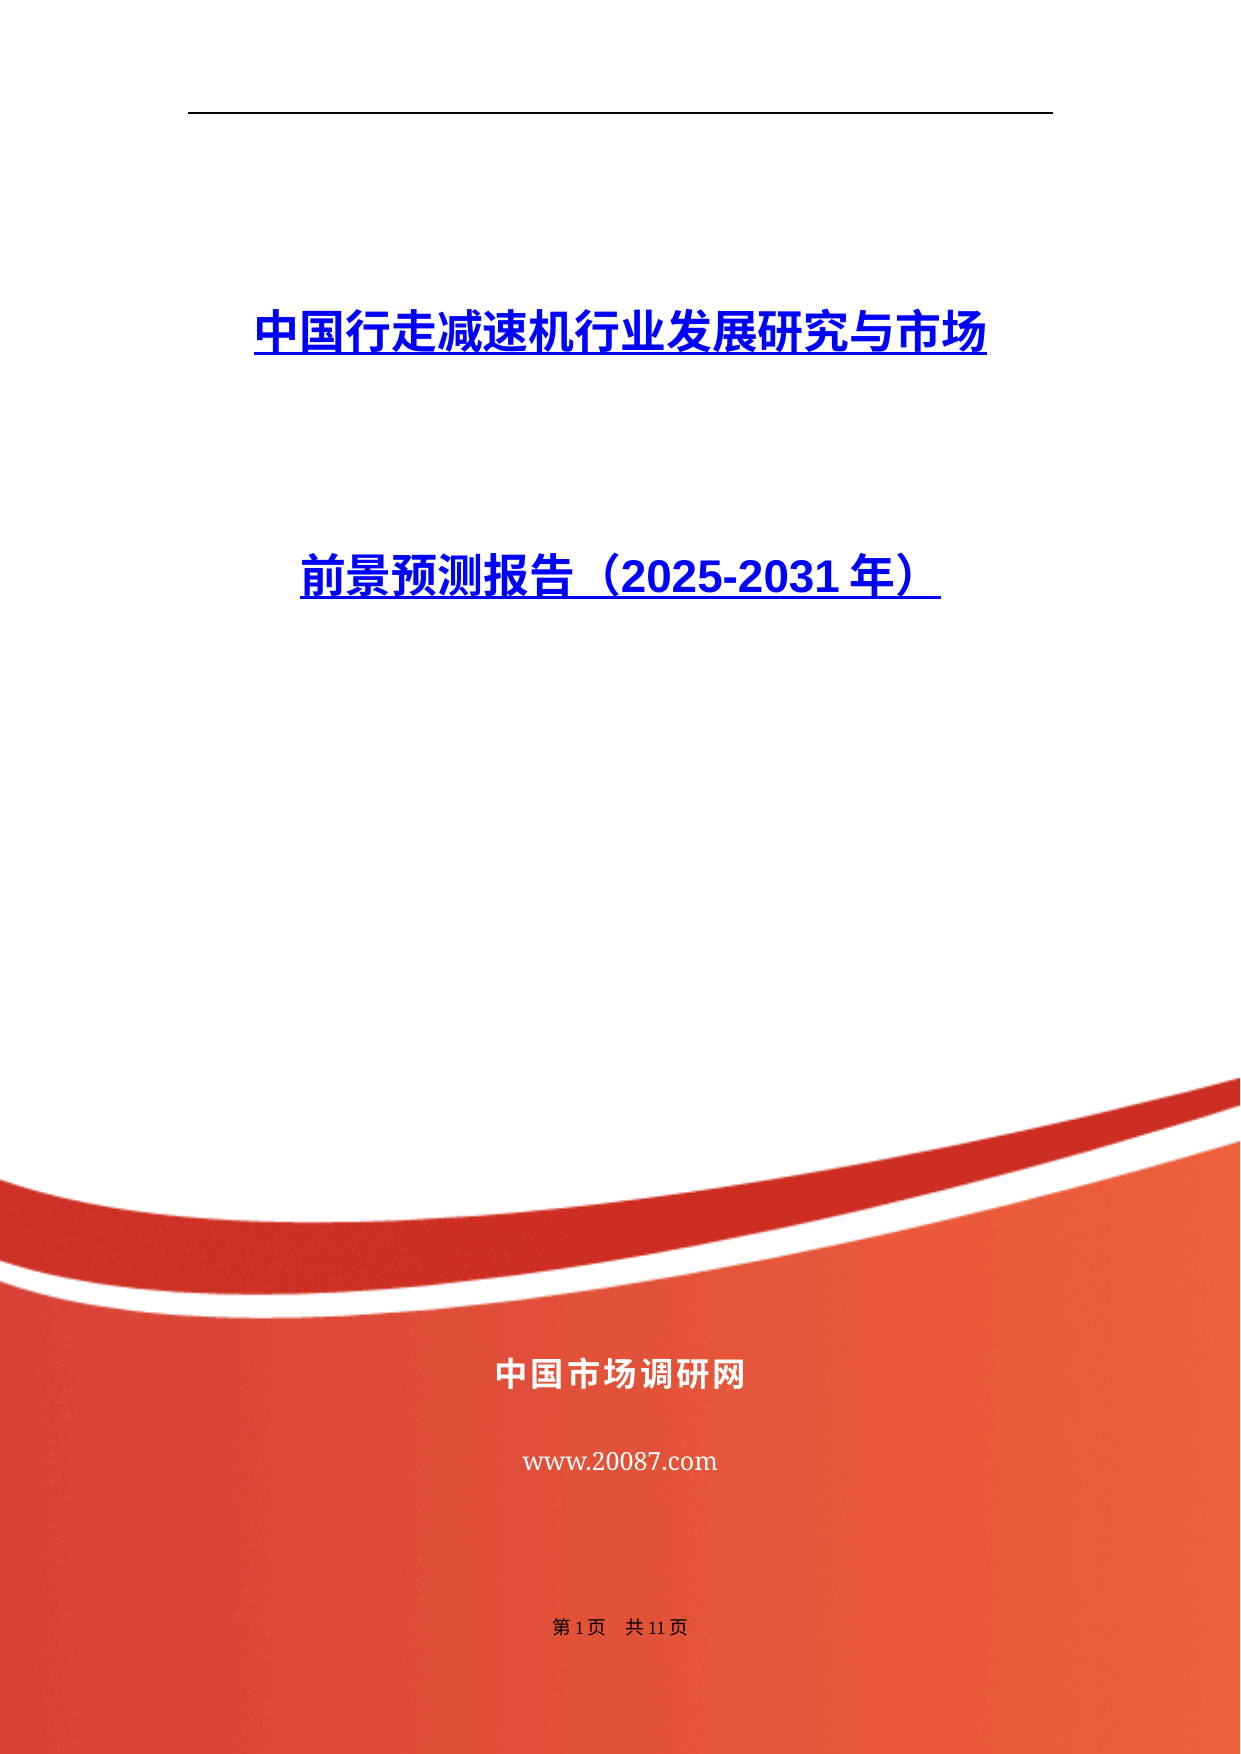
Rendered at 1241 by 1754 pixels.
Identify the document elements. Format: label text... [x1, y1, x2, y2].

picture [0, 1006, 1241, 1754]
subtitle 中国市场调研网 [187, 1339, 1053, 1404]
text www.20087.com [187, 1428, 1053, 1493]
table_header 中国行走减速机行业发展研究与市场前景预测报告（2025-2031年） [188, 207, 1053, 773]
